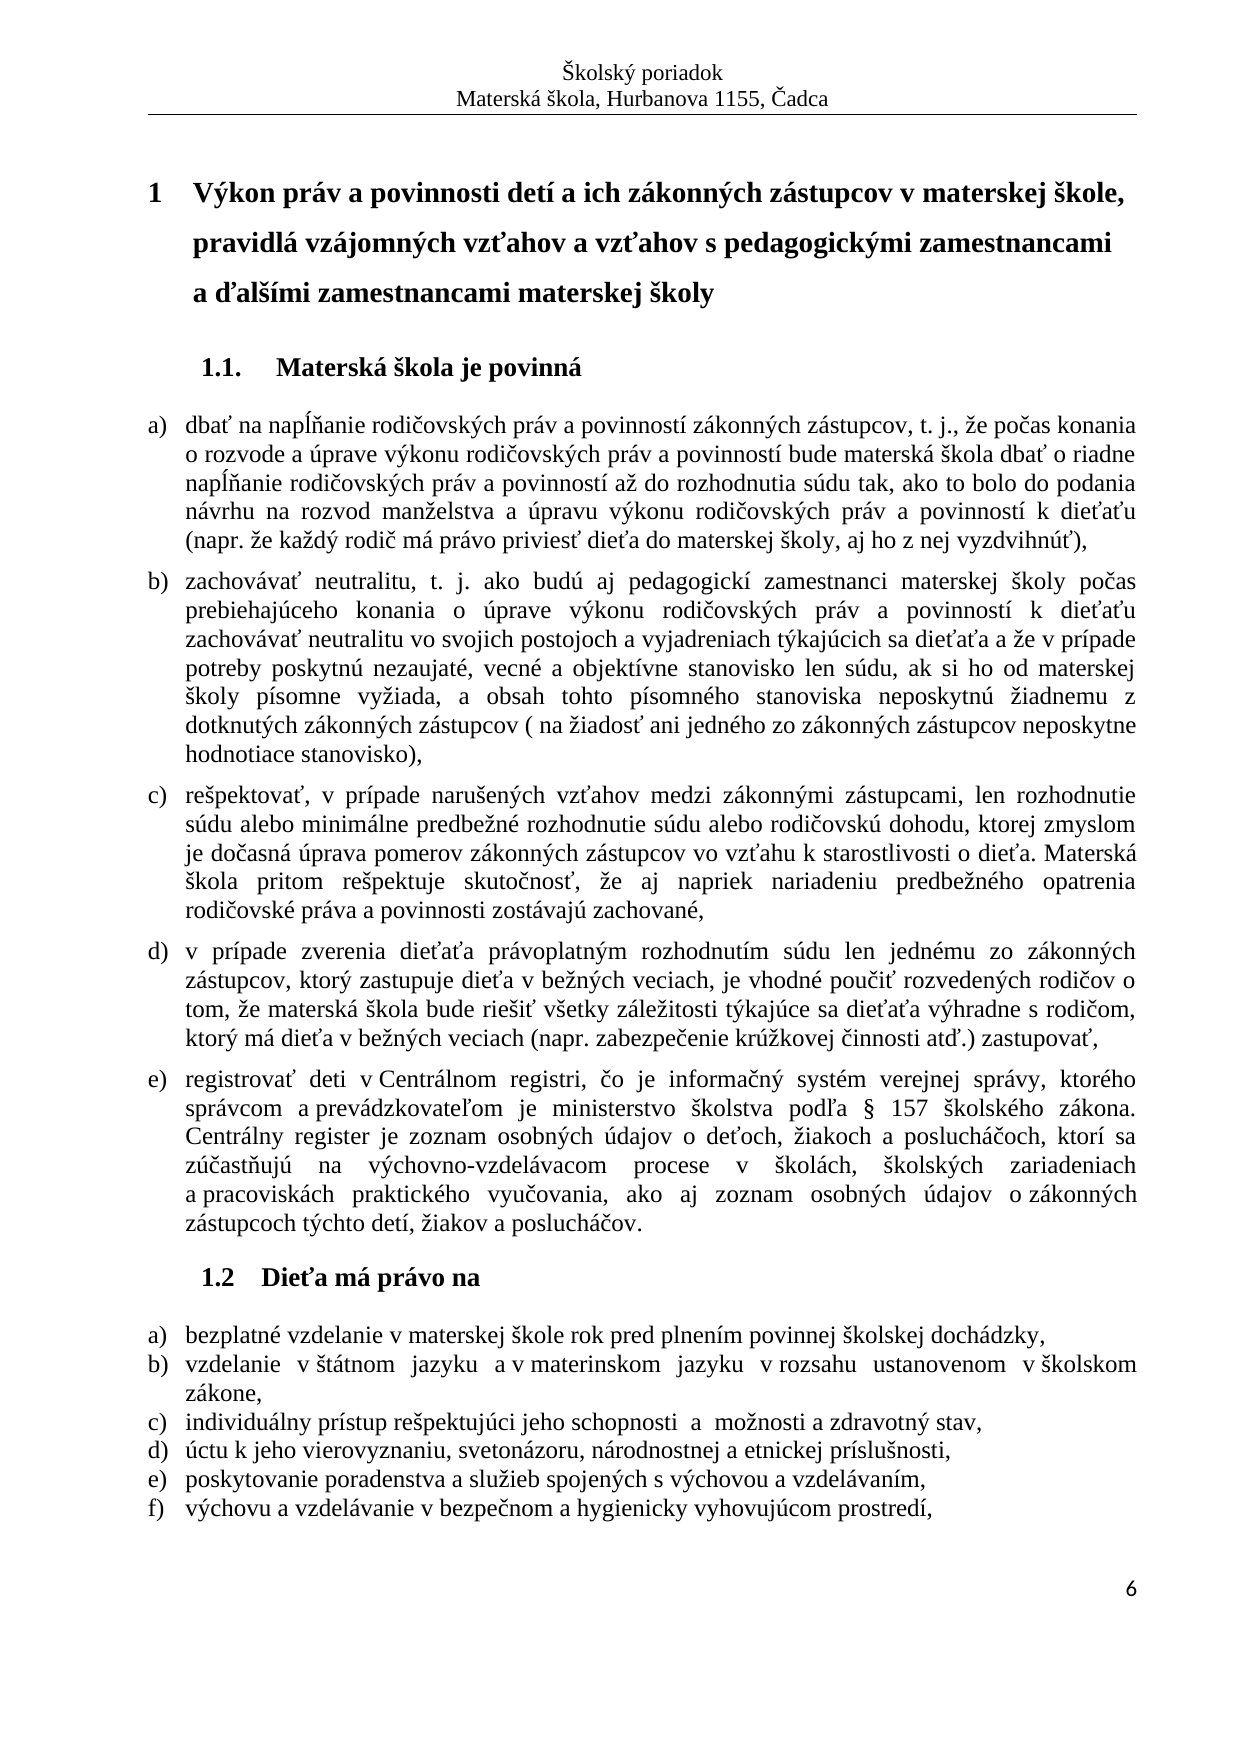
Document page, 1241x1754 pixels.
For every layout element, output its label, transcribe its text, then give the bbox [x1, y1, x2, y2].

list individuálny prístup rešpektujúci jeho schopnosti a možnosti a zdravotný stav, [148, 1407, 1137, 1436]
list rešpektovať, v prípade narušených vzťahov medzi zákonnými zástupcami, len rozhodnutie súdu alebo minimálne predbežné rozhodnutie súdu alebo rodičovskú dohodu, ktorej zmyslom je dočasná úprava pomerov zákonných zástupcov vo vzťahu k starostlivosti o dieťa. Materská škola pritom rešpektuje skutočnosť, že aj napriek nariadeniu predbežného opatrenia rodičovské práva a povinnosti zostávajú zachované, [148, 780, 1137, 924]
list v prípade zverenia dieťaťa právoplatným rozhodnutím súdu len jednému zo zákonných zástupcov, ktorý zastupuje dieťa v bežných veciach, je vhodné poučiť rozvedených rodičov o tom, že materská škola bude riešiť všetky záležitosti týkajúce sa dieťaťa výhradne s rodičom, ktorý má dieťa v bežných veciach (napr. zabezpečenie krúžkovej činnosti atď.) zastupovať, [148, 936, 1137, 1051]
subtitle 1 Výkon práv a povinnosti detí a ich zákonných zástupcov v materskej škole, pravidlá vzájomných vzťahov a vzťahov s pedagogickými zamestnancami a ďalšími zamestnancami materskej školy [148, 175, 1137, 309]
subtitle Materská škola je povinná [201, 351, 1137, 382]
list poskytovanie poradenstva a služieb spojených s výchovou a vzdelávaním, [148, 1464, 1137, 1493]
list bezplatné vzdelanie v materskej škole rok pred plnením povinnej školskej dochádzky, [148, 1321, 1137, 1349]
subtitle 1.2 Dieťa má právo na [201, 1261, 1137, 1292]
list úctu k jeho vierovyznaniu, svetonázoru, národnostnej a etnickej príslušnosti, [148, 1436, 1137, 1464]
list registrovať deti v Centrálnom registri, čo je informačný systém verejnej správy, ktorého správcom a prevádzkovateľom je ministerstvo školstva podľa § 157 školského zákona. Centrálny register je zoznam osobných údajov o deťoch, žiakoch a poslucháčoch, ktorí sa zúčastňujú na výchovno-vzdelávacom procese v školách, školských zariadeniach a pracoviskách praktického vyučovania, ako aj zoznam osobných údajov o zákonných zástupcoch týchto detí, žiakov a poslucháčov. [148, 1064, 1137, 1236]
list zachovávať neutralitu, t. j. ako budú aj pedagogickí zamestnanci materskej školy počas prebiehajúceho konania o úprave výkonu rodičovských práv a povinností k dieťaťu zachovávať neutralitu vo svojich postojoch a vyjadreniach týkajúcich sa dieťaťa a že v prípade potreby poskytnú nezaujaté, vecné a objektívne stanovisko len súdu, ak si ho od materskej školy písomne vyžiada, a obsah tohto písomného stanoviska neposkytnú žiadnemu z dotknutých zákonných zástupcov ( na žiadosť ani jedného zo zákonných zástupcov neposkytne hodnotiace stanovisko), [148, 566, 1137, 768]
list výchovu a vzdelávanie v bezpečnom a hygienicky vyhovujúcom prostredí, [148, 1493, 1137, 1522]
list dbať na napĺňanie rodičovských práv a povinností zákonných zástupcov, t. j., že počas konania o rozvode a úprave výkonu rodičovských práv a povinností bude materská škola dbať o riadne napĺňanie rodičovských práv a povinností až do rozhodnutia súdu tak, ako to bolo do podania návrhu na rozvod manželstva a úpravu výkonu rodičovských práv a povinností k dieťaťu (napr. že každý rodič má právo priviesť dieťa do materskej školy, aj ho z nej vyzdvihnúť), [148, 410, 1137, 554]
list vzdelanie v štátnom jazyku a v materinskom jazyku v rozsahu ustanovenom v školskom zákone, [148, 1349, 1137, 1407]
